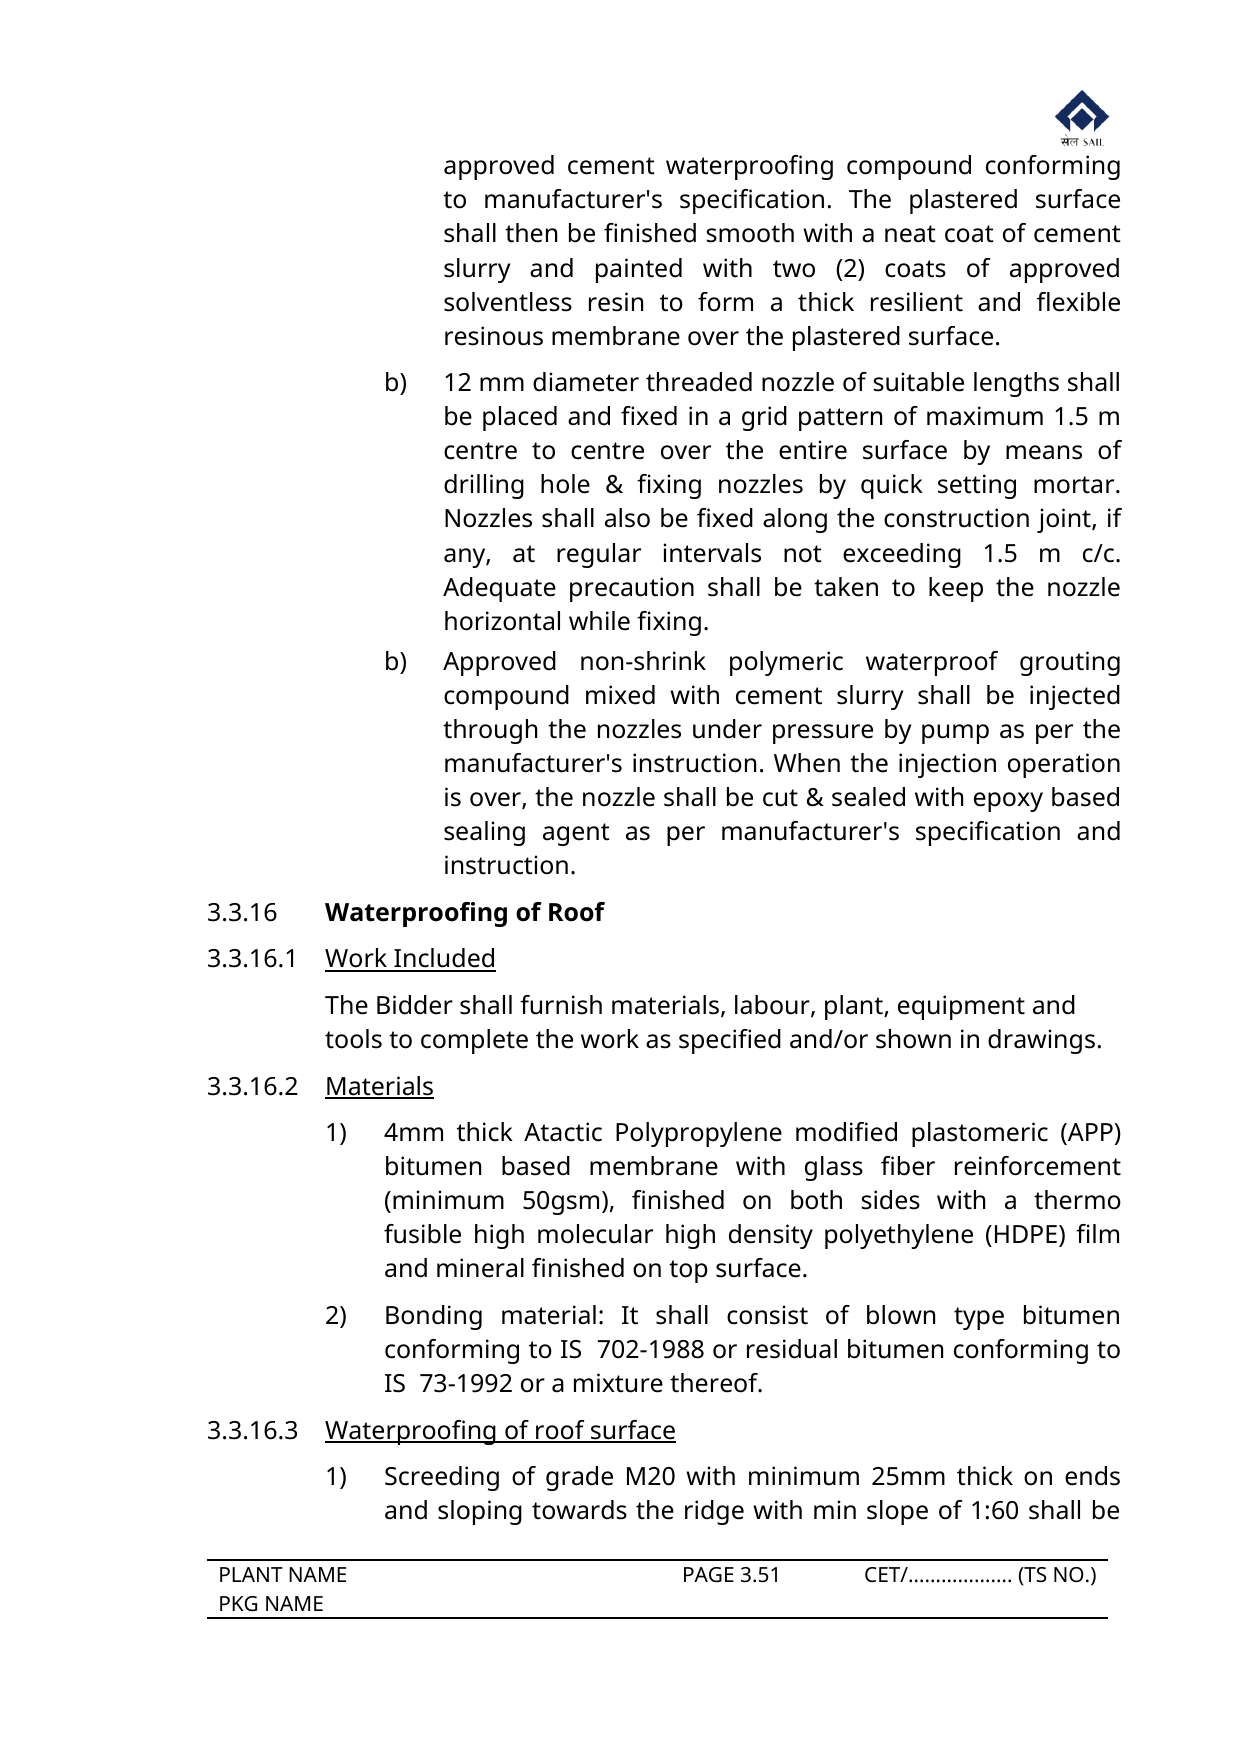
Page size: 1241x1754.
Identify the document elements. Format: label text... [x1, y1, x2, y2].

text The Bidder shall furnish materials, labour, plant, equipment and tools to complete the work as specified and/or shown in drawings. [325, 988, 1122, 1056]
picture [1042, 88, 1123, 148]
list Materials [207, 1068, 1122, 1102]
text b) 12 mm diameter threaded nozzle of suitable lengths shall be placed and fixed in a grid pattern of maximum 1.5 m centre to centre over the entire surface by means of drilling hole & fixing nozzles by quick setting mortar. Nozzles shall also be fixed along the construction joint, if any, at regular intervals not exceeding 1.5 m c/c. Adequate precaution shall be taken to keep the nozzle horizontal while fixing. [384, 365, 1122, 637]
list Waterproofing of roof surface [207, 1412, 1122, 1446]
list Bonding material: It shall consist of blown type bitumen conforming to IS 702-1988 or residual bitumen conforming to IS 73-1992 or a mixture thereof. [325, 1298, 1122, 1400]
list Waterproofing of Roof [207, 894, 1122, 929]
list Approved non-shrink polymeric waterproof grouting compound mixed with cement slurry shall be injected through the nozzles under pressure by pump as per the manufacturer's instruction. When the injection operation is over, the nozzle shall be cut & sealed with epoxy based sealing agent as per manufacturer's specification and instruction. [384, 644, 1122, 882]
list Work Included [207, 941, 1122, 975]
list 4mm thick Atactic Polypropylene modified plastomeric (APP) bitumen based membrane with glass fiber reinforcement (minimum 50gsm), finished on both sides with a thermo fusible high molecular high density polyethylene (HDPE) film and mineral finished on top surface. [325, 1115, 1122, 1285]
